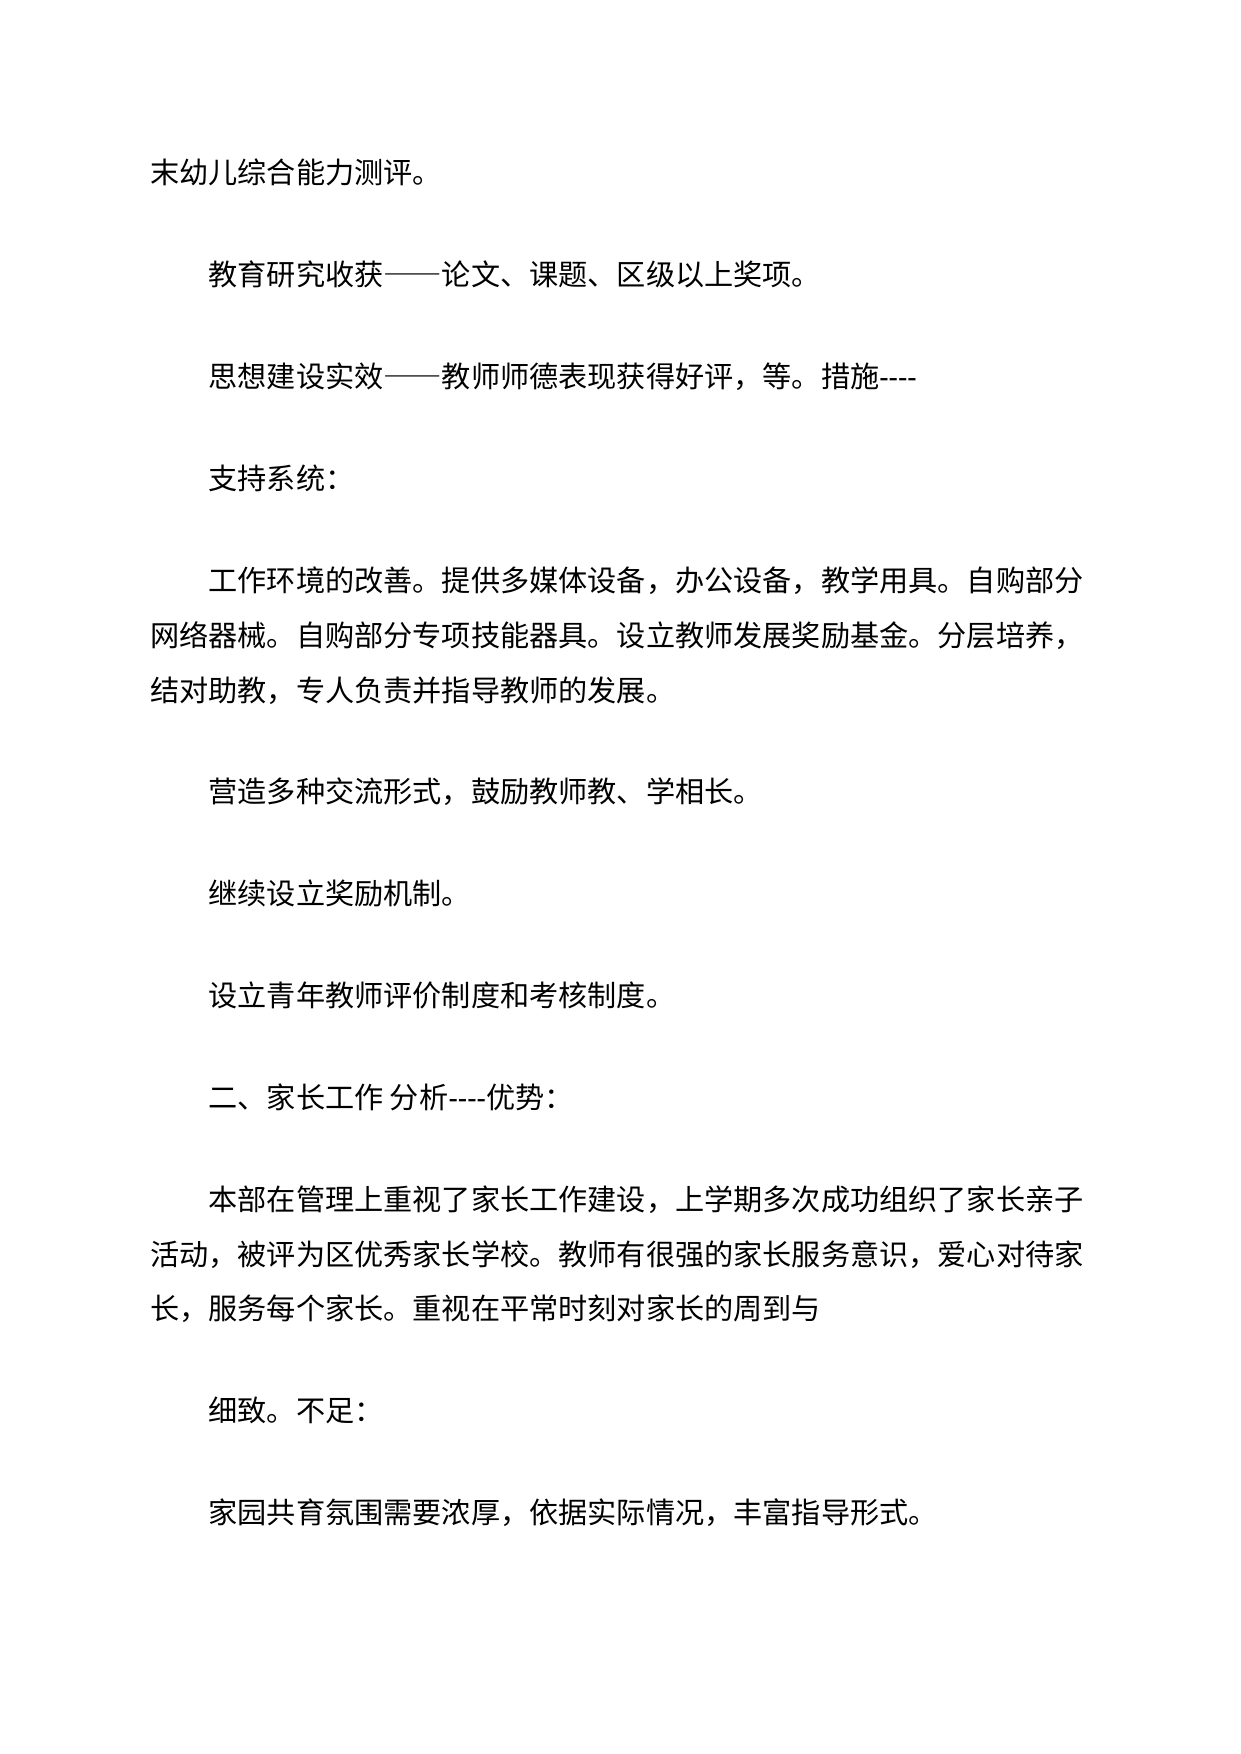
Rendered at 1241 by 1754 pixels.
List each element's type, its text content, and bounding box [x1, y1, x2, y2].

text 细致。不足： [150, 1388, 1090, 1430]
text 本部在管理上重视了家长工作建设，上学期多次成功组织了家长亲子活动，被评为区优秀家长学校。教师有很强的家长服务意识，爱心对待家长，服务每个家长。重视在平常时刻对家长的周到与 [150, 1176, 1090, 1328]
text 二、家长工作 分析----优势： [150, 1074, 1090, 1117]
text 思想建设实效——教师师德表现获得好评，等。措施---- [150, 353, 1090, 396]
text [150, 150, 1090, 192]
text 营造多种交流形式，鼓励教师教、学相长。 [150, 769, 1090, 811]
text 教育研究收获——论文、课题、区级以上奖项。 [150, 252, 1090, 294]
text 家园共育氛围需要浓厚，依据实际情况，丰富指导形式。 [150, 1489, 1090, 1532]
text 设立青年教师评价制度和考核制度。 [150, 972, 1090, 1015]
text 支持系统： [150, 456, 1090, 498]
text 工作环境的改善。提供多媒体设备，办公设备，教学用具。自购部分网络器械。自购部分专项技能器具。设立教师发展奖励基金。分层培养，结对助教，专人负责并指导教师的发展。 [150, 557, 1090, 709]
text 继续设立奖励机制。 [150, 871, 1090, 913]
